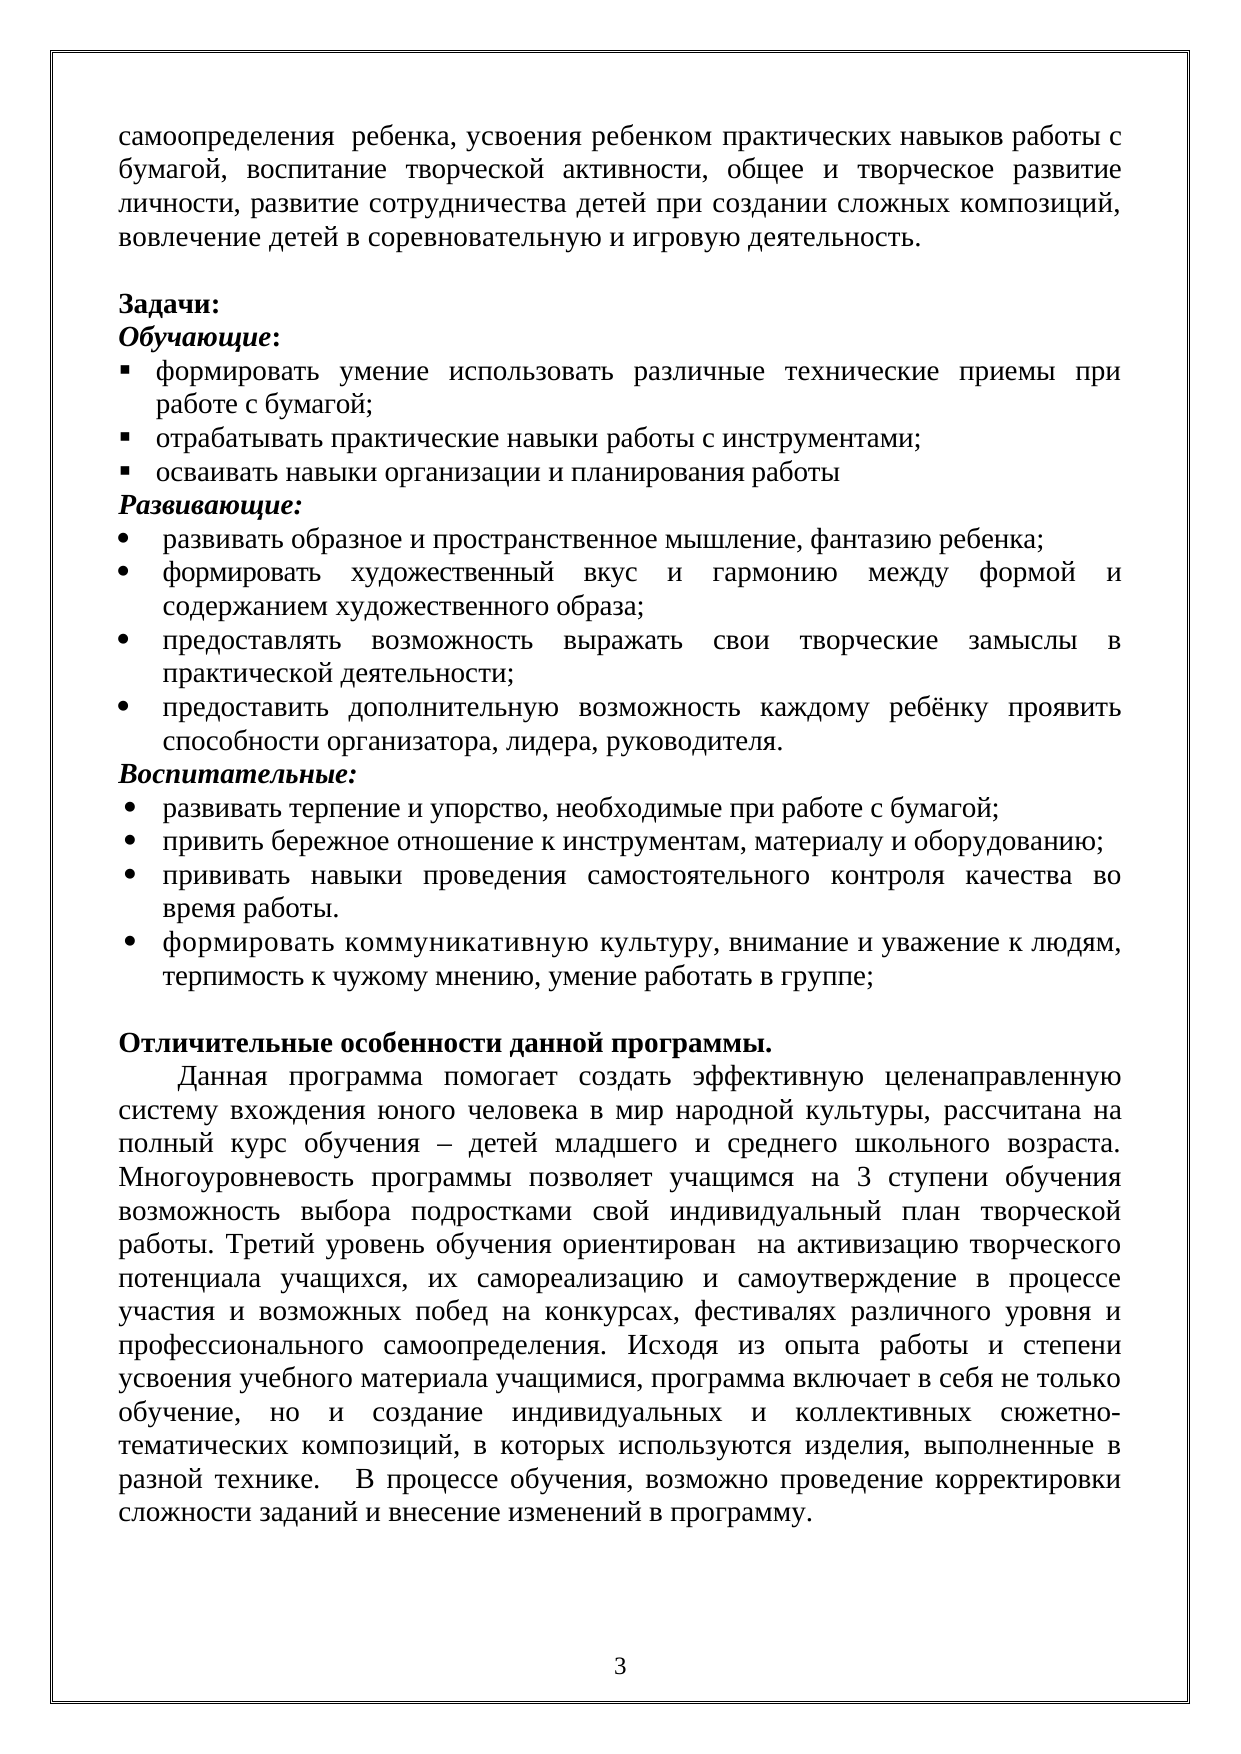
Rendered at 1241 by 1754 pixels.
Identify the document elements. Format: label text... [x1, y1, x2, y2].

list предоставить дополнительную возможность каждому ребёнку проявить способности организатора, лидера, руководителя. [118, 689, 1122, 756]
list формировать умение использовать различные технические приемы при работе с бумагой; [118, 353, 1122, 420]
list предоставлять возможность выражать свои творческие замыслы в практической деятельности; [118, 622, 1122, 689]
list формировать коммуникативную культуру, внимание и уважение к людям, терпимость к чужому мнению, умение работать в группе; [125, 924, 1122, 991]
list прививать навыки проведения самостоятельного контроля качества во время работы. [125, 857, 1122, 924]
text Развивающие: [118, 487, 1122, 521]
list формировать художественный вкус и гармонию между формой и содержанием художественного образа; [118, 554, 1122, 622]
list отрабатывать практические навыки работы с инструментами; [118, 420, 1122, 454]
list развивать образное и пространственное мышление, фантазию ребенка; [118, 521, 1122, 554]
list осваивать навыки организации и планирования работы [118, 454, 1122, 487]
text Отличительные особенности данной программы. [118, 1025, 1122, 1058]
text Задачи: [118, 286, 1122, 319]
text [118, 118, 1122, 252]
list привить бережное отношение к инструментам, материалу и оборудованию; [125, 823, 1122, 857]
list развивать терпение и упорство, необходимые при работе с бумагой; [125, 790, 1122, 823]
text Обучающие: [118, 319, 1122, 353]
text Воспитательные: [118, 756, 1122, 790]
text Данная программа помогает создать эффективную целенаправленную систему вхождения юного человека в мир народной культуры, рассчитана на полный курс обучения – детей младшего и среднего школьного возраста. Многоуровневость программы позволяет учащимся на 3 ступени обучения возможность выбора подростками свой индивидуальный план творческой работы. Третий уровень обучения ориентирован на активизацию творческого потенциала учащихся, их самореализацию и самоутверждение в процессе участия и возможных побед на конкурсах, фестивалях различного уровня и профессионального самоопределения. Исходя из опыта работы и степени усвоения учебного материала учащимися, программа включает в себя не только обучение, но и создание индивидуальных и коллективных сюжетно-тематических композиций, в которых используются изделия, выполненные в разной технике. В процессе обучения, возможно проведение корректировки сложности заданий и внесение изменений в программу. [118, 1058, 1122, 1528]
